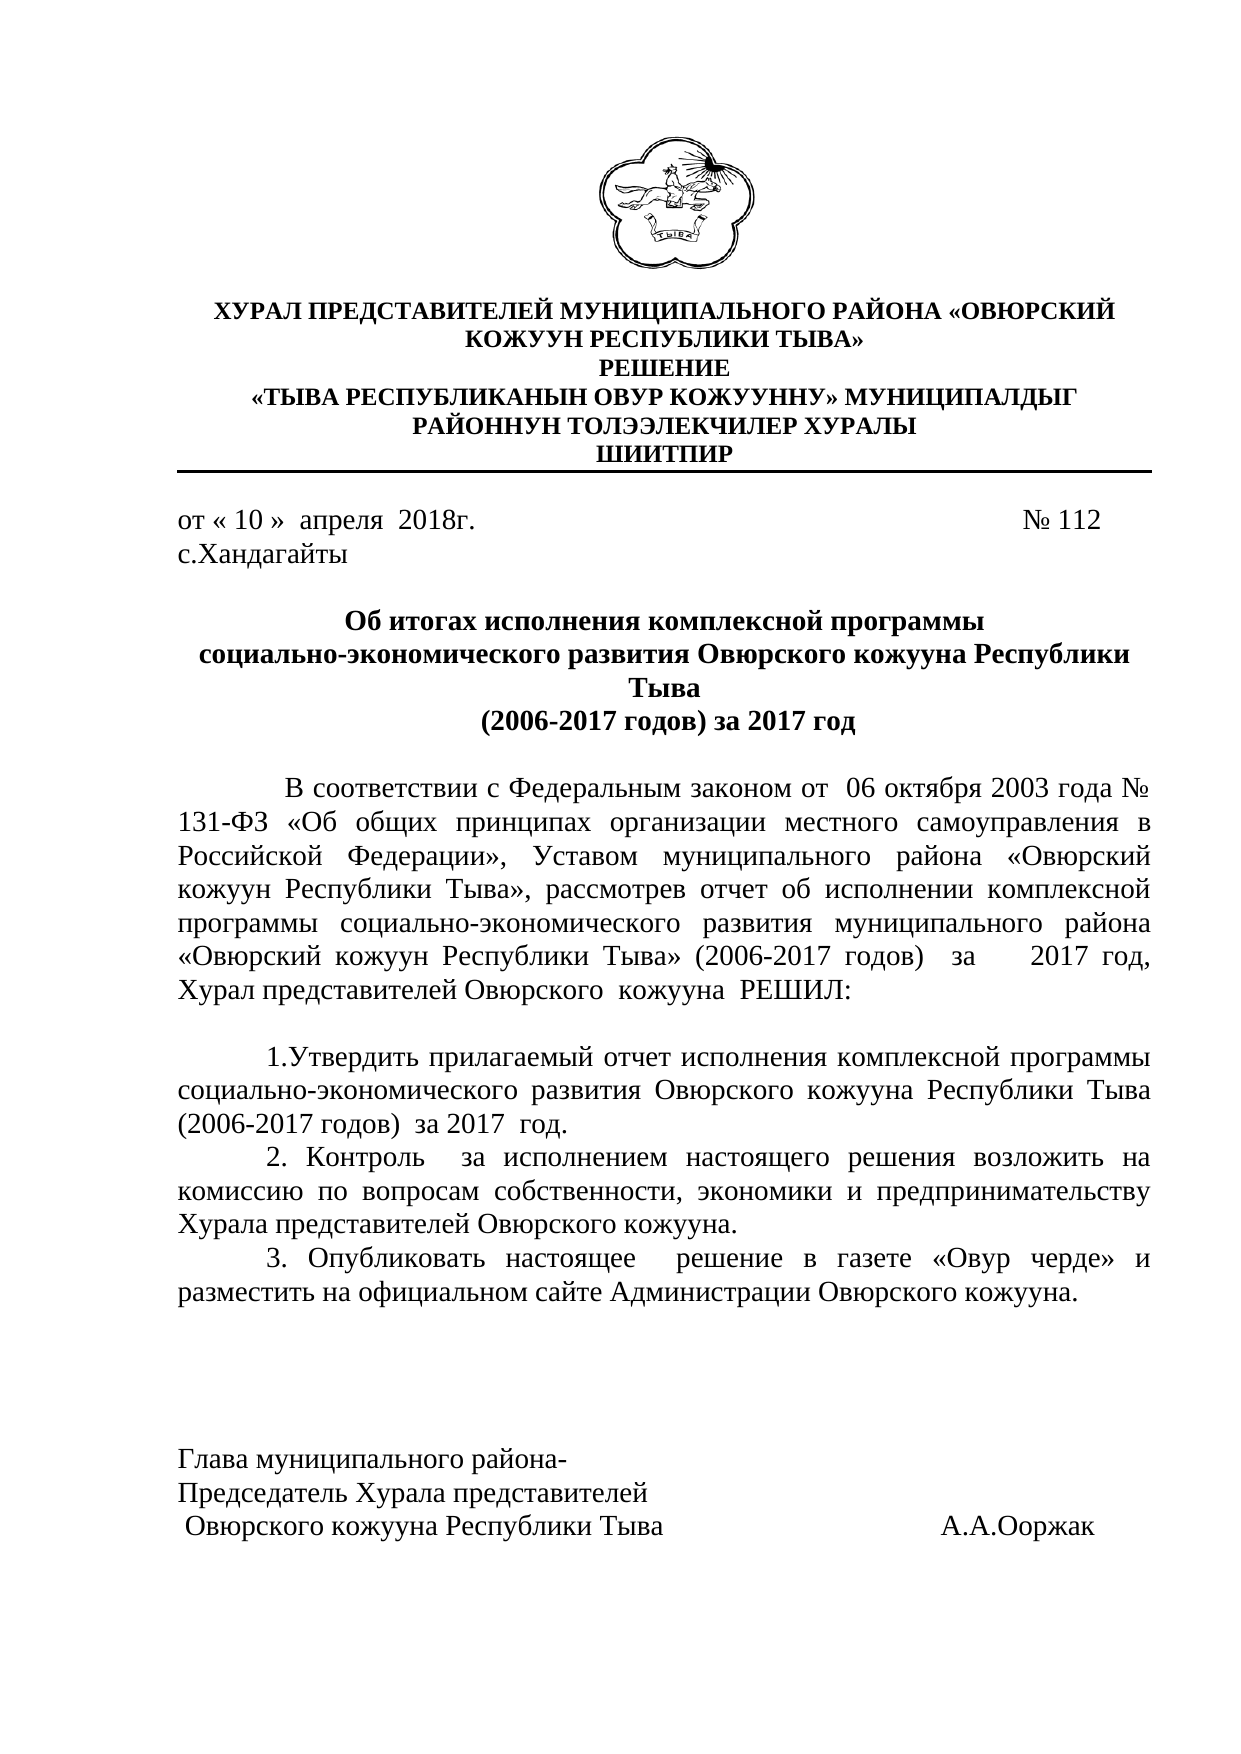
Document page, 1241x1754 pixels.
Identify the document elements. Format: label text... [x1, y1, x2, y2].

text (2006-2017 годов) за 2017 год [177, 703, 1152, 737]
text В соответствии с Федеральным законом от 06 октября 2003 года № 131-ФЗ «Об общих принципах организации местного самоуправления в Российской Федерации», Уставом муниципального района «Овюрский кожуун Республики Тыва», рассмотрев отчет об исполнении комплексной программы социально-экономического развития муниципального района «Овюрский кожуун Республики Тыва» (2006-2017 годов) за 2017 год, Хурал представителей Овюрского кожууна РЕШИЛ: [177, 771, 1152, 1005]
text социально-экономического развития Овюрского кожууна Республики Тыва [177, 636, 1152, 703]
text ШИИТПИР [177, 439, 1152, 470]
text от « 10 » апреля 2018г. № 112 [177, 502, 1152, 536]
text 1.Утвердить прилагаемый отчет исполнения комплексной программы социально-экономического развития Овюрского кожууна Республики Тыва (2006-2017 годов) за 2017 год. [177, 1039, 1152, 1139]
text Об итогах исполнения комплексной программы [177, 603, 1152, 636]
text Овюрского кожууна Республики Тыва А.А.Ооржак [177, 1508, 1152, 1542]
text с.Хандагайты [177, 536, 1152, 569]
text 2. Контроль за исполнением настоящего решения возложить на комиссию по вопросам собственности, экономики и предпринимательству Хурала представителей Овюрского кожууна. [177, 1139, 1152, 1240]
text 3. Опубликовать настоящее решение в газете «Овур черде» и разместить на официальном сайте Администрации Овюрского кожууна. [177, 1240, 1152, 1307]
text Глава муниципального района- [177, 1441, 1152, 1475]
text Председатель Хурала представителей [177, 1475, 1152, 1508]
text ХУРАЛ ПРЕДСТАВИТЕЛЕЙ МУНИЦИПАЛЬНОГО РАЙОНА «ОВЮРСКИЙ КОЖУУН РЕСПУБЛИКИ ТЫВА» [177, 296, 1152, 353]
picture [588, 130, 762, 275]
text РЕШЕНИЕ [177, 353, 1152, 382]
text «ТЫВА РЕСПУБЛИКАНЫН ОВУР КОЖУУННУ» МУНИЦИПАЛДЫГ РАЙОННУН ТОЛЭЭЛЕКЧИЛЕР ХУРАЛЫ [177, 382, 1152, 439]
